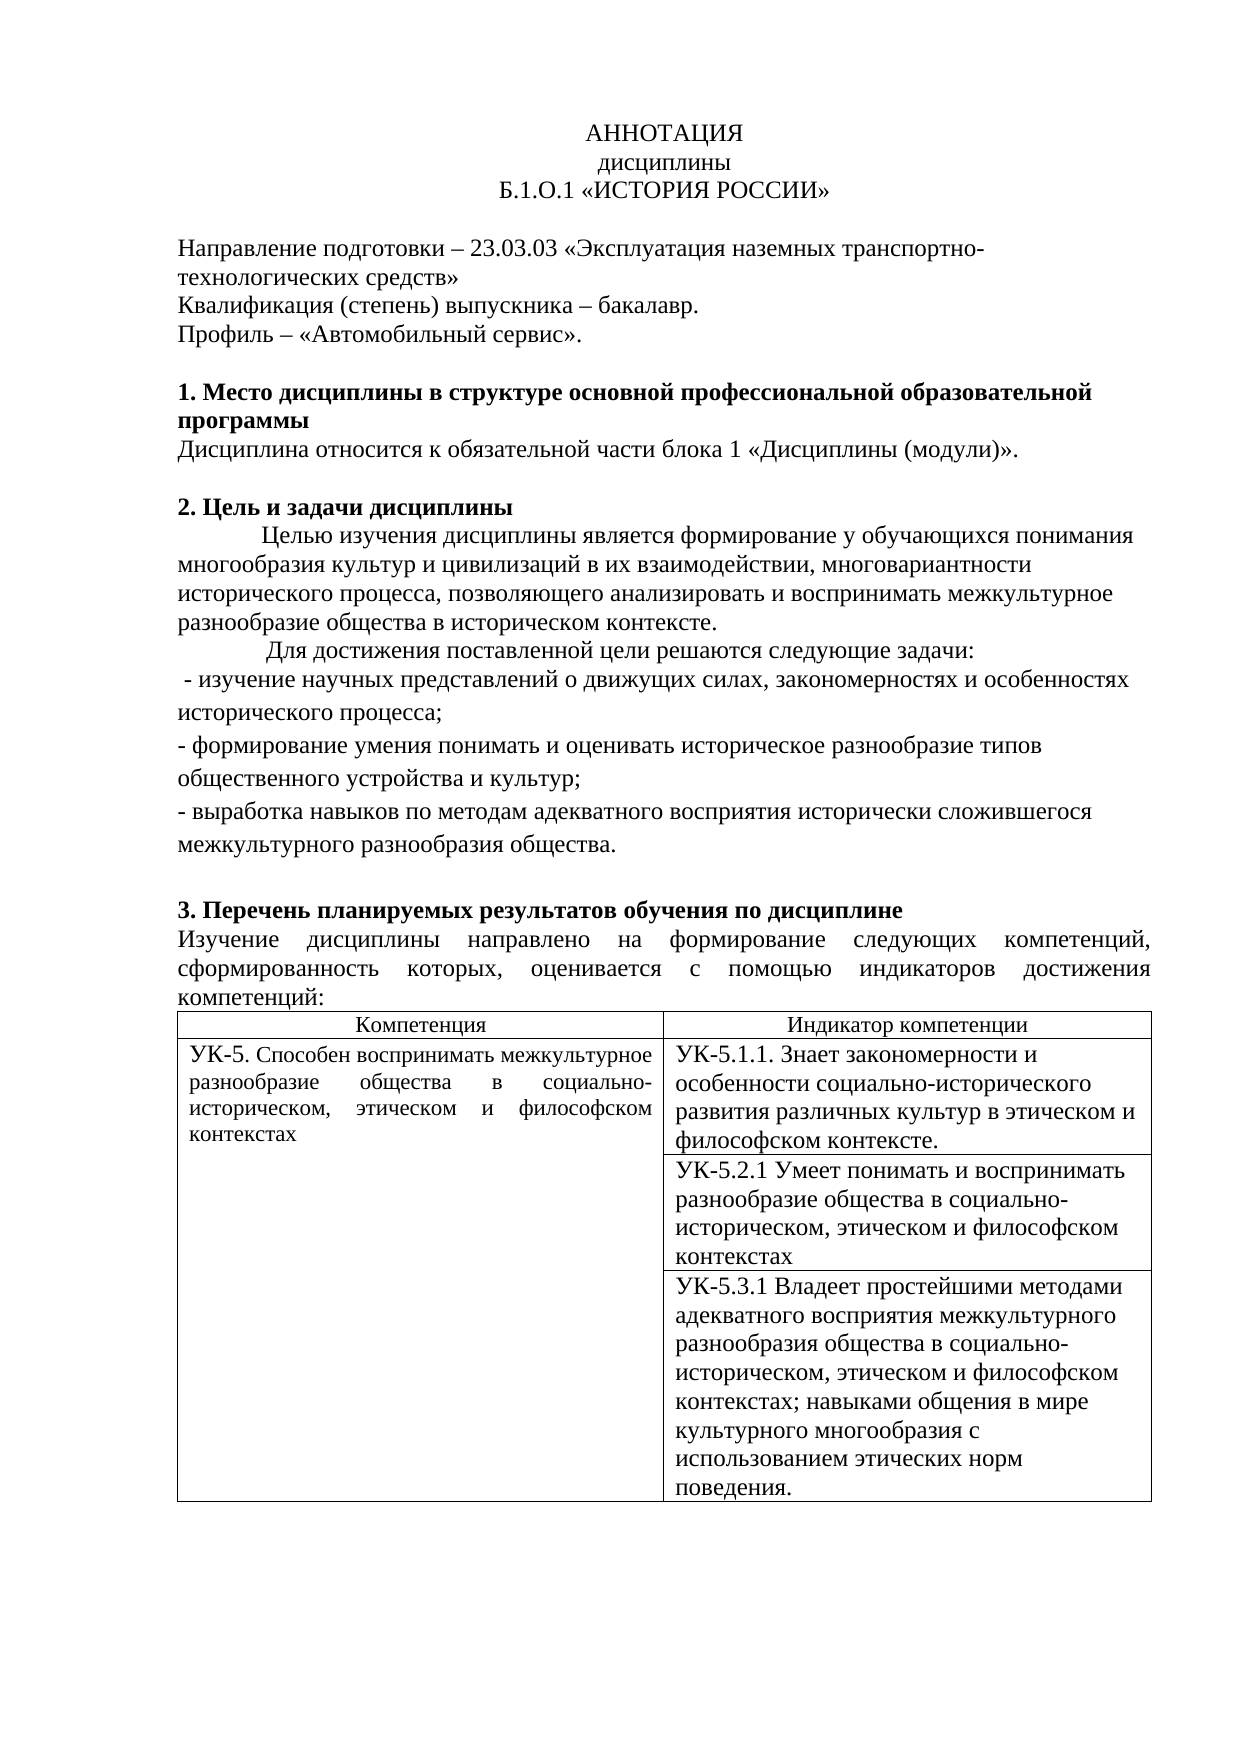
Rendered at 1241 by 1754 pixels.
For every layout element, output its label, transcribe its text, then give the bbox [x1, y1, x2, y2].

text - изучение научных представлений о движущих силах, закономерностях и особенностях исторического процесса; [177, 664, 1152, 726]
text 1. Место дисциплины в структуре основной профессиональной образовательной программы [177, 377, 1152, 434]
table_header Компетенция [178, 1012, 663, 1038]
text 3. Перечень планируемых результатов обучения по дисциплине [177, 896, 1152, 924]
text 2. Цель и задачи дисциплины [177, 492, 1152, 521]
text - формирование умения понимать и оценивать историческое разнообразие типов общественного устройства и культур; [177, 730, 1152, 792]
table_cell УК-5. Способен воспринимать межкультурное разнообразие общества в социально-историческом, этическом и философском контекстах [178, 1039, 663, 1501]
text Б.1.О.1 «ИСТОРИЯ РОССИИ» [177, 176, 1152, 204]
table_cell УК-5.1.1. Знает закономерности и особенности социально-исторического развития различных культур в этическом и философском контексте. [664, 1039, 1151, 1154]
text Изучение дисциплины направлено на формирование следующих компетенций, сформированность которых, оценивается с помощью индикаторов достижения компетенций: [177, 924, 1152, 1011]
table_header Индикатор компетенции [664, 1012, 1151, 1038]
text Для достижения поставленной цели решаются следующие задачи: [177, 636, 1152, 664]
text Дисциплина относится к обязательной части блока 1 «Дисциплины (модули)». [177, 434, 1152, 463]
text - выработка навыков по методам адекватного восприятия исторически сложившегося межкультурного разнообразия общества. [177, 796, 1152, 858]
table_cell УК-5.3.1 Владеет простейшими методами адекватного восприятия межкультурного разнообразия общества в социально-историческом, этическом и философском контекстах; навыками общения в мире культурного многообразия с использованием этических норм поведения. [664, 1271, 1151, 1501]
text Профиль – «Автомобильный сервис». [177, 319, 1152, 348]
text Целью изучения дисциплины является формирование у обучающихся понимания многообразия культур и цивилизаций в их взаимодействии, многовариантности исторического процесса, позволяющего анализировать и воспринимать межкультурное разнообразие общества в историческом контексте. [177, 521, 1152, 636]
text Направление подготовки – 23.03.03 «Эксплуатация наземных транспортно-технологических средств» [177, 233, 1152, 291]
text дисциплины [177, 147, 1152, 176]
text АННОТАЦИЯ [177, 118, 1152, 147]
text Квалификация (степень) выпускника – бакалавр. [177, 291, 1152, 319]
table_cell УК-5.2.1 Умеет понимать и воспринимать разнообразие общества в социально-историческом, этическом и философском контекстах [664, 1155, 1151, 1270]
